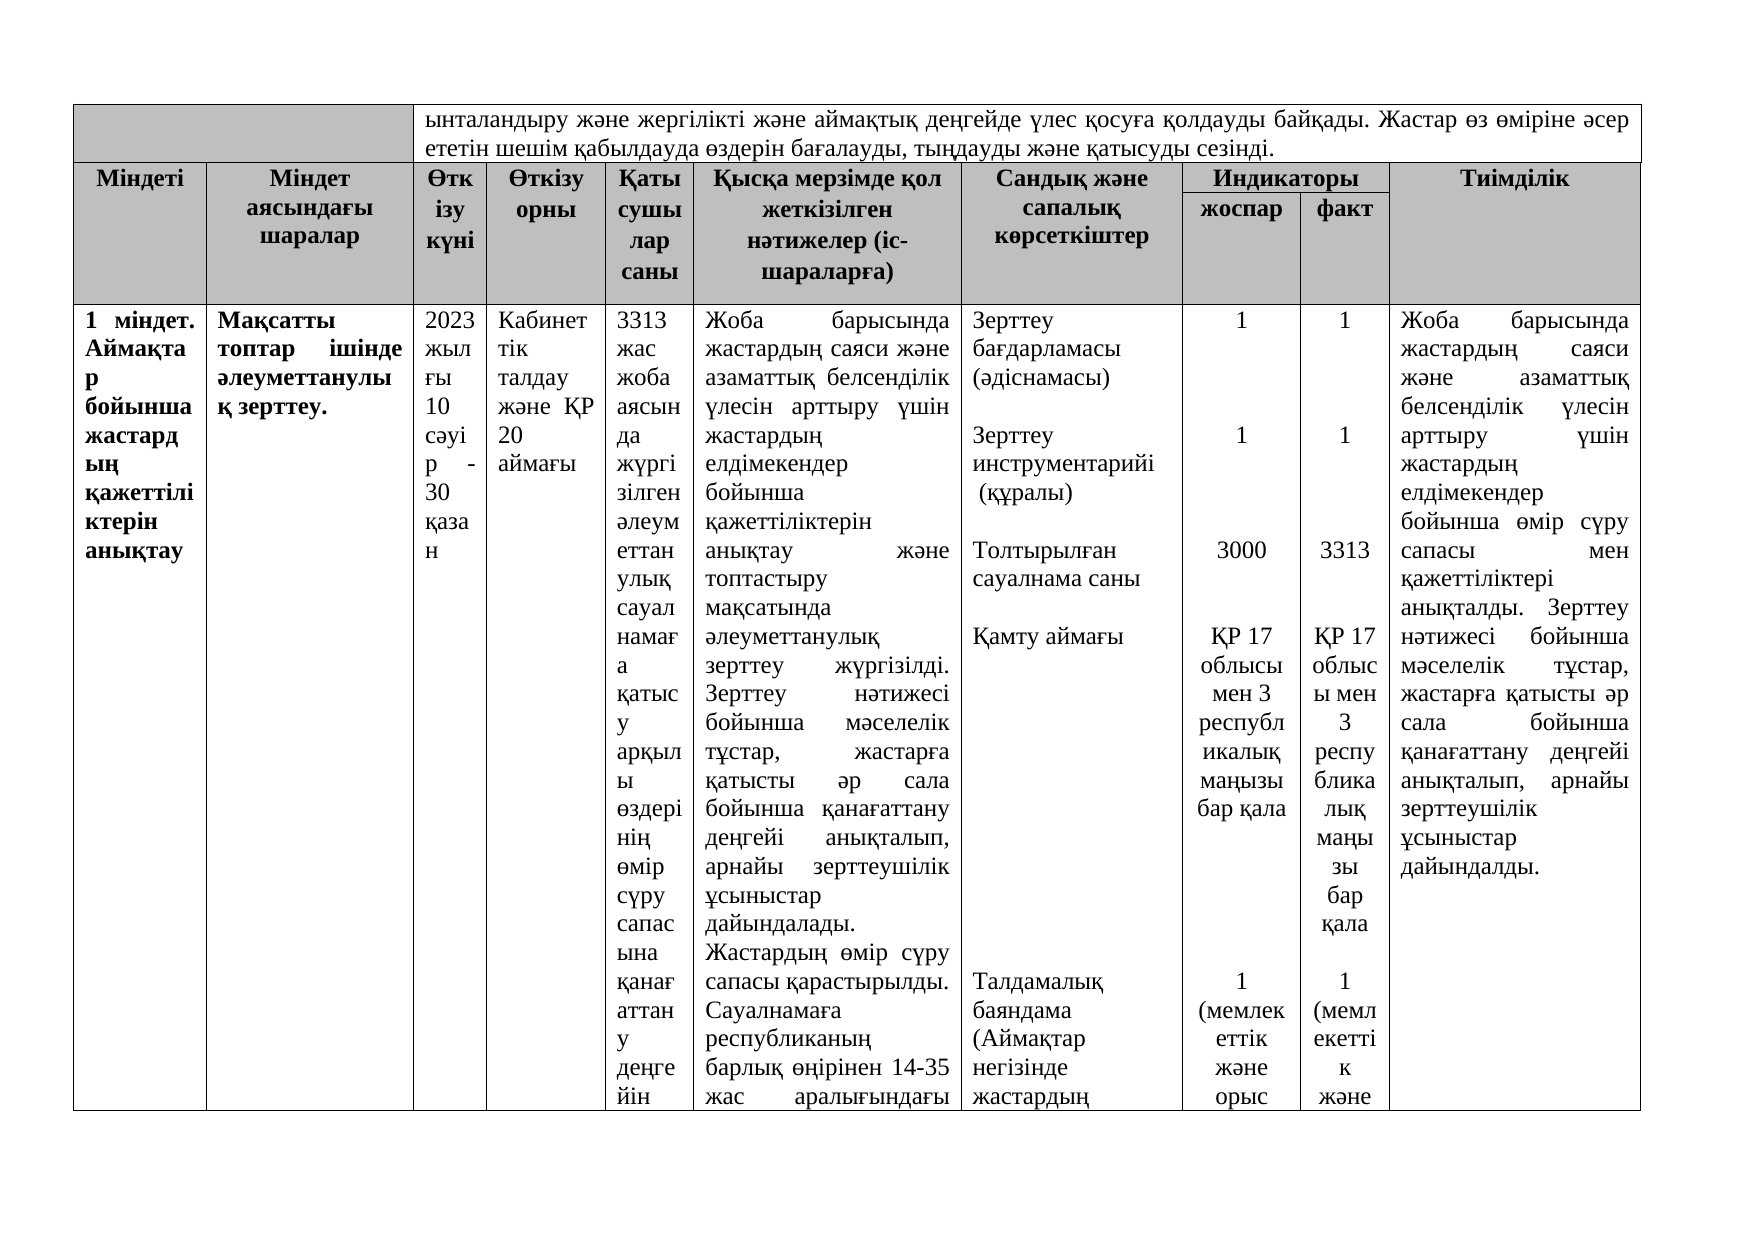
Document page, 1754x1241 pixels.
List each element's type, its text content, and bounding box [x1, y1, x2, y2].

table_cell факт [1301, 193, 1389, 304]
table_cell Өткізу орны [487, 163, 605, 304]
table_cell Қысқа мерзімде қол жеткізілген нәтижелер (іс-шараларға) [694, 163, 961, 304]
table_cell Қатысушылар саны [606, 163, 693, 304]
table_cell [414, 305, 486, 1110]
table_cell Сандық және сапалық көрсеткіштер [962, 163, 1182, 304]
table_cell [1183, 305, 1300, 1110]
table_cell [606, 305, 693, 1110]
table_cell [74, 305, 206, 1110]
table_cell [694, 305, 961, 1110]
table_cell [1301, 305, 1389, 1110]
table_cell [1390, 305, 1640, 1110]
table_cell Міндеті [74, 163, 206, 304]
table_cell Тиімділік [1390, 163, 1640, 304]
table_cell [414, 105, 1641, 162]
table_cell жоспар [1183, 193, 1300, 304]
table_cell Өткізу күні [414, 163, 486, 304]
table_cell Міндет аясындағы шаралар [207, 163, 413, 304]
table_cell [487, 305, 605, 1110]
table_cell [207, 305, 413, 1110]
table_cell Индикаторы [1183, 163, 1389, 192]
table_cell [962, 305, 1182, 1110]
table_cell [74, 105, 413, 162]
